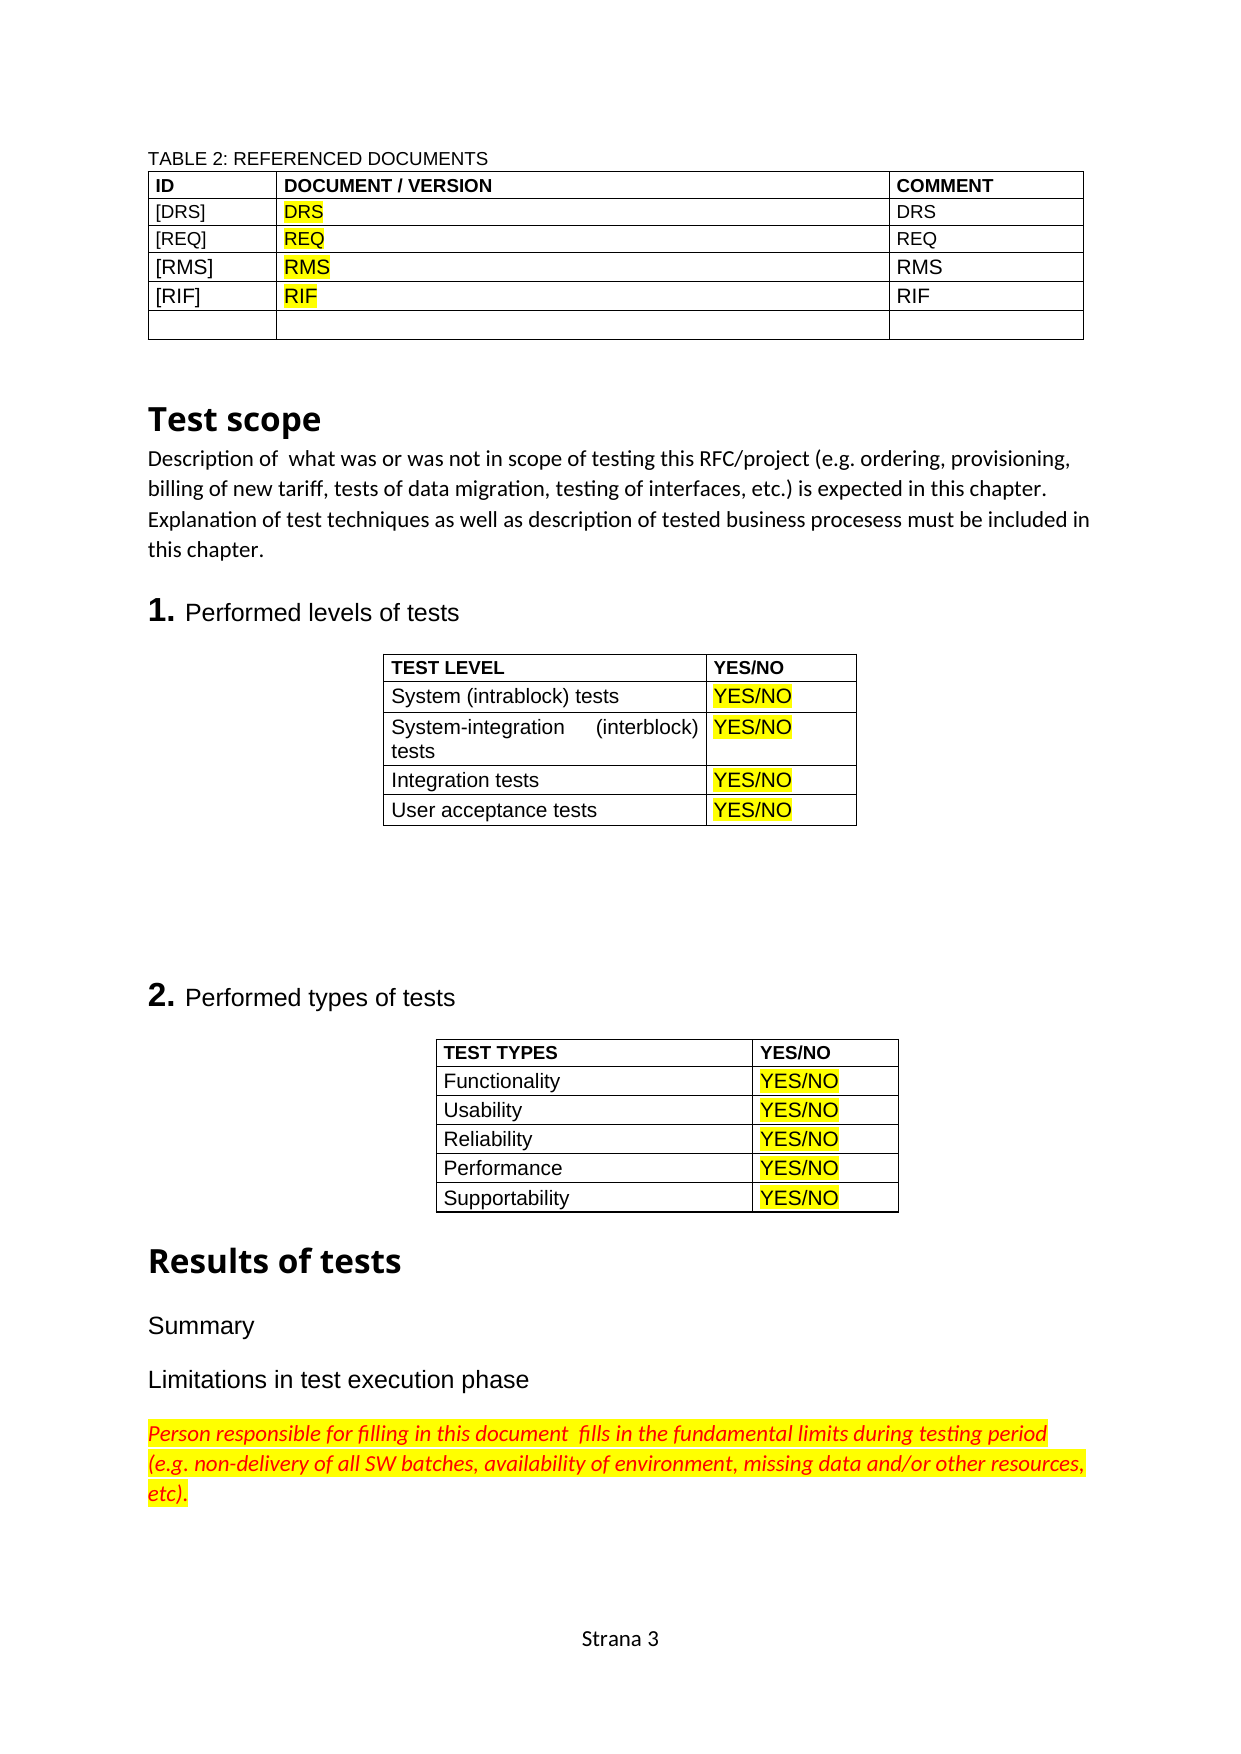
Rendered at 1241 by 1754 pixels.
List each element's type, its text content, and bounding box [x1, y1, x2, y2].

table_cell Reliability [437, 1125, 752, 1153]
table_cell RMS [890, 253, 1083, 281]
table_cell RIF [277, 282, 889, 310]
subtitle Performed types of tests [148, 975, 1093, 1014]
table_cell RIF [890, 282, 1083, 310]
table_cell [149, 311, 276, 339]
subtitle Limitations in test execution phase [148, 1365, 1093, 1394]
table_cell System-integration (interblock) tests [384, 713, 706, 765]
table_cell System (intrablock) tests [384, 682, 706, 712]
table_cell RMS [277, 253, 889, 281]
table_cell YES/NO [753, 1183, 898, 1211]
table_cell Supportability [437, 1183, 752, 1211]
subtitle Results of tests [148, 1237, 1093, 1283]
subtitle Performed levels of tests [148, 590, 1093, 628]
table_cell REQ [277, 226, 889, 252]
table_header Id [149, 172, 276, 198]
table_cell YES/NO [753, 1154, 898, 1182]
table_header test level [384, 655, 706, 681]
table_cell YES/NO [707, 682, 856, 712]
table_cell YES/NO [707, 795, 856, 825]
table_cell [RIF] [149, 282, 276, 310]
table_cell [DRS] [149, 199, 276, 225]
table_header Document / version [277, 172, 889, 198]
table_cell [REQ] [149, 226, 276, 252]
table_header Comment [890, 172, 1083, 198]
table_header test types [437, 1040, 752, 1066]
table_cell YES/NO [753, 1096, 898, 1124]
table_cell YES/NO [707, 713, 856, 765]
table_cell [RMS] [149, 253, 276, 281]
table_cell [277, 311, 889, 339]
subtitle Summary [148, 1311, 1093, 1340]
text Description of what was or was not in scope of testing this RFC/project (e.g. ordering, provisioning, billing of new tariff, tests of data migration, testing of interfaces, etc.) is expected in this chapter. Explanation of test techniques as well as description of tested business procesess must be included in this chapter. [148, 444, 1093, 563]
table_cell [890, 311, 1083, 339]
text Person responsible for filling in this document fills in the fundamental limits during testing period (e.g. non-delivery of all SW batches, availability of environment, missing data and/or other resources, etc). [148, 1419, 1093, 1507]
subtitle Test scope [148, 395, 1093, 441]
table_cell YES/NO [753, 1125, 898, 1153]
table_cell DRS [277, 199, 889, 225]
table_cell Usability [437, 1096, 752, 1124]
table_cell DRS [890, 199, 1083, 225]
table_header yes/NO [753, 1040, 898, 1066]
table_cell YES/NO [707, 766, 856, 794]
table_header yes/NO [707, 655, 856, 681]
table_cell User acceptance tests [384, 795, 706, 825]
table_cell Performance [437, 1154, 752, 1182]
table_cell Integration tests [384, 766, 706, 794]
table_cell Functionality [437, 1067, 752, 1095]
table_cell YES/NO [753, 1067, 898, 1095]
table_cell REQ [890, 226, 1083, 252]
